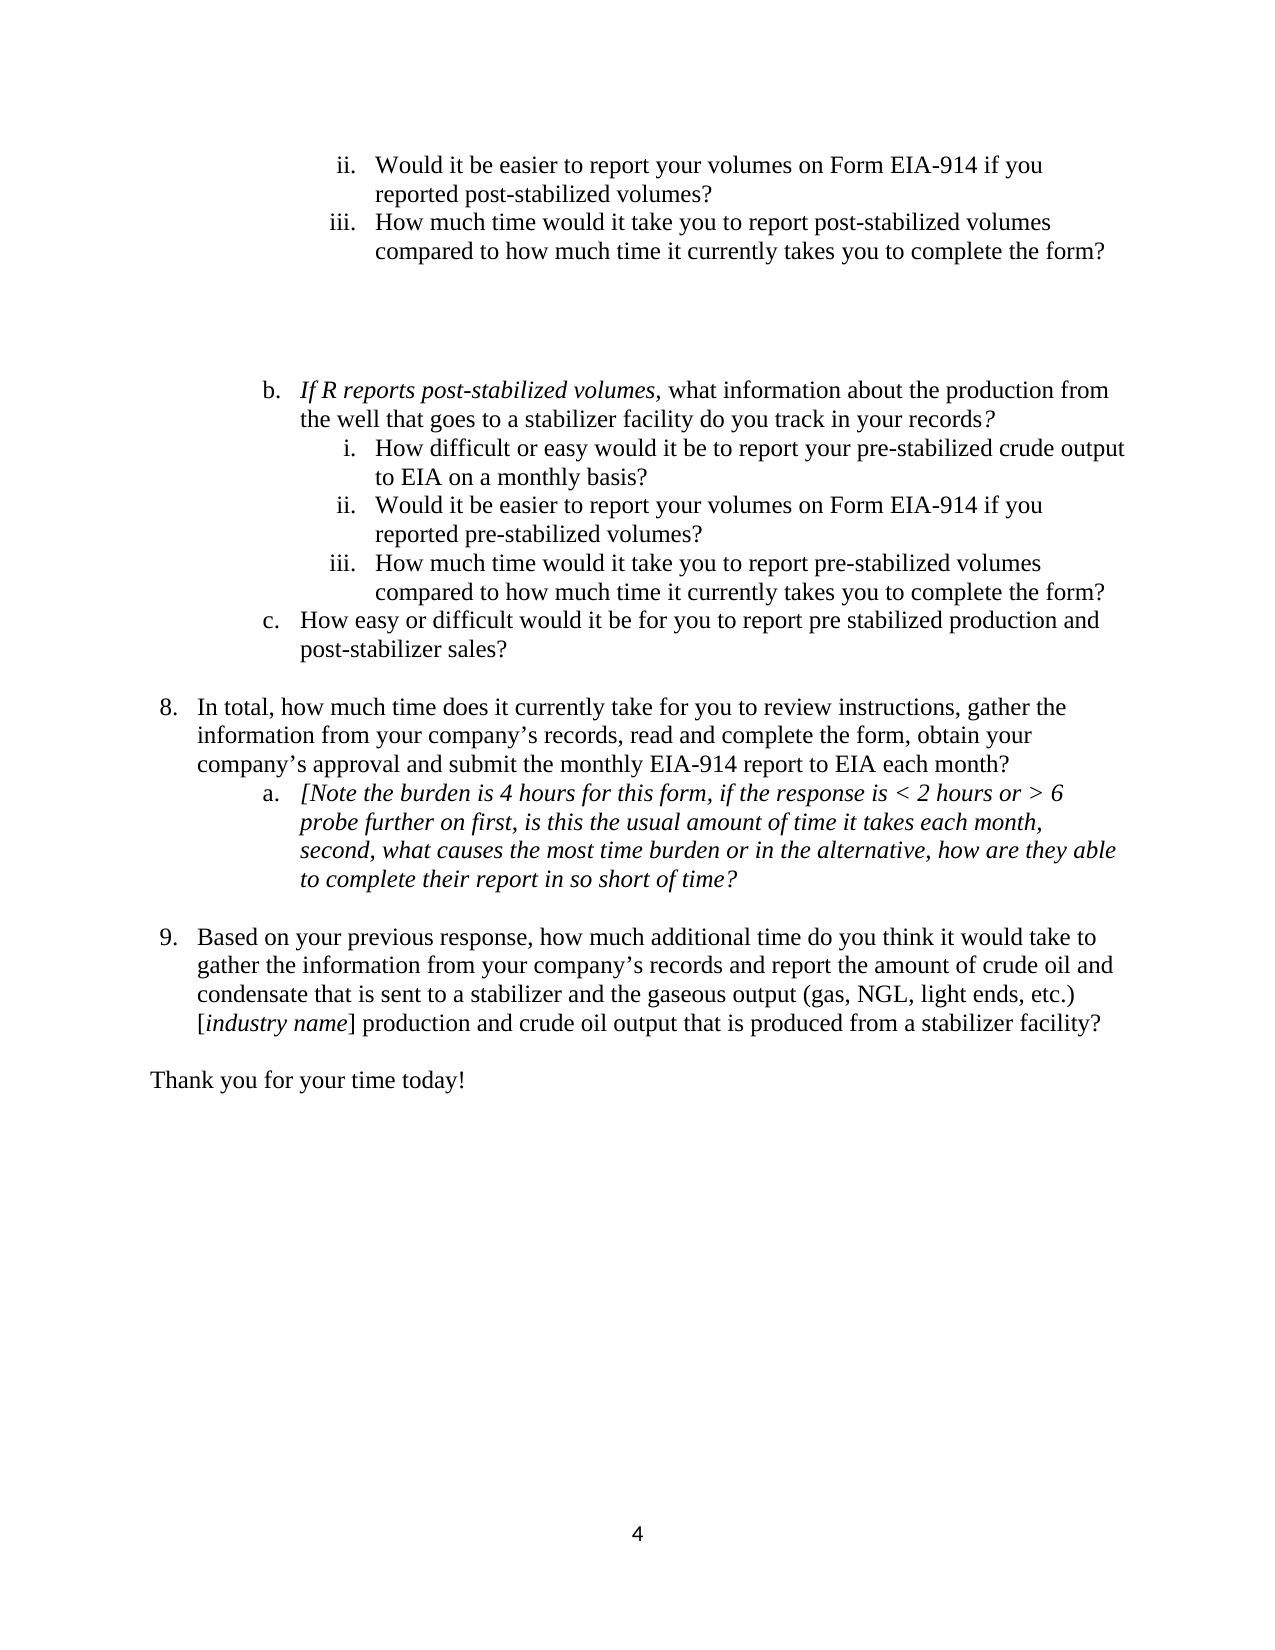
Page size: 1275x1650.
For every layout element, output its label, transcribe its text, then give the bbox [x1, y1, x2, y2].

list Based on your previous response, how much additional time do you think it would take to gather the information from your company’s records and report the amount of crude oil and condensate that is sent to a stabilizer and the gaseous output (gas, NGL, light ends, etc.) [industry name] production and crude oil output that is produced from a stabilizer facility? [159, 922, 1125, 1037]
list [Note the burden is 4 hours for this form, if the response is < 2 hours or > 6 probe further on first, is this the usual amount of time it takes each month, second, what causes the most time burden or in the alternative, how are they able to complete their report in so short of time? [262, 778, 1125, 893]
list How difficult or easy would it be to report your pre-stabilized crude output to EIA on a monthly basis? [356, 433, 1125, 491]
list If R reports post-stabilized volumes, what information about the production from the well that goes to a stabilizer facility do you track in your records? [262, 376, 1125, 433]
list How much time would it take you to report post-stabilized volumes compared to how much time it currently takes you to complete the form? [356, 207, 1125, 265]
text Thank you for your time today! [150, 1066, 1125, 1094]
list In total, how much time does it currently take for you to review instructions, gather the information from your company’s records, read and complete the form, obtain your company’s approval and submit the monthly EIA-914 report to EIA each month? [159, 692, 1125, 778]
list How easy or difficult would it be for you to report pre stabilized production and post-stabilizer sales? [262, 606, 1125, 663]
list Would it be easier to report your volumes on Form EIA-914 if you reported pre-stabilized volumes? [356, 491, 1125, 548]
list Would it be easier to report your volumes on Form EIA-914 if you reported post-stabilized volumes? [356, 150, 1125, 207]
list How much time would it take you to report pre-stabilized volumes compared to how much time it currently takes you to complete the form? [356, 548, 1125, 606]
